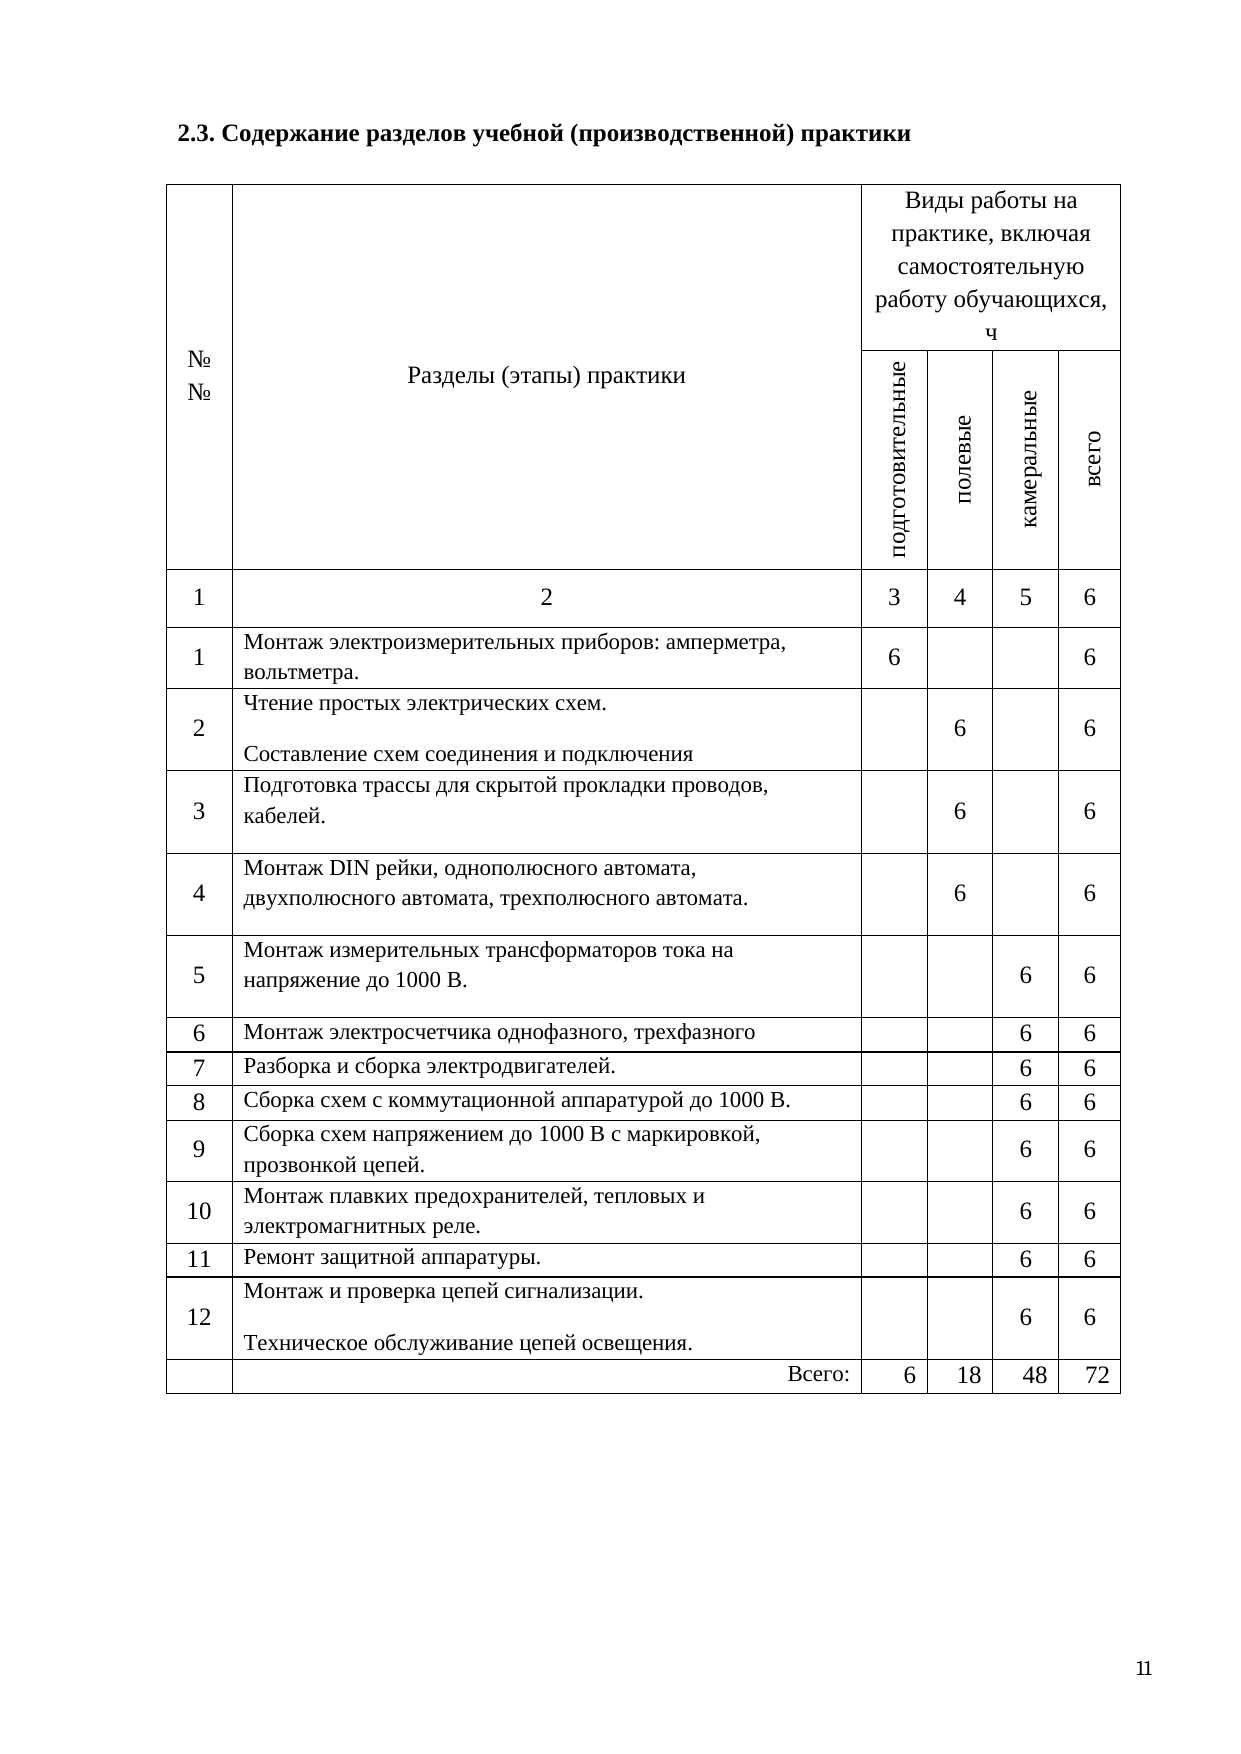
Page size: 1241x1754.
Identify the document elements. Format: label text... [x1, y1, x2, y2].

table_cell 6 [993, 1244, 1058, 1276]
table_cell 6 [1059, 1244, 1120, 1276]
table_cell 5 [993, 570, 1058, 627]
table_cell камеральные [993, 351, 1058, 568]
table_cell [862, 1278, 927, 1359]
table_cell 11 [167, 1244, 232, 1276]
table_cell 4 [167, 854, 232, 935]
table_cell [928, 1278, 992, 1359]
table_cell [862, 1121, 927, 1181]
table_cell [862, 689, 927, 770]
table_cell 3 [862, 570, 927, 627]
table_cell 6 [993, 1278, 1058, 1359]
table_cell [993, 628, 1058, 688]
table_cell полевые [928, 351, 992, 568]
table_cell 10 [167, 1182, 232, 1242]
table_cell 6 [993, 1086, 1058, 1119]
table_cell 12 [167, 1278, 232, 1359]
table_cell 6 [928, 854, 992, 935]
table_cell 9 [167, 1121, 232, 1181]
table_cell 6 [928, 771, 992, 853]
table_cell [928, 1121, 992, 1181]
table_cell [862, 854, 927, 935]
table_cell 6 [1059, 1086, 1120, 1119]
table_cell Сборка схем напряжением до 1000 В с маркировкой, прозвонкой цепей. [233, 1121, 861, 1181]
table_cell 6 [928, 689, 992, 770]
table_cell 18 [928, 1360, 992, 1393]
table_cell [928, 1244, 992, 1276]
table_cell 6 [862, 628, 927, 688]
table_cell Монтаж и проверка цепей сигнализации. Техническое обслуживание цепей освещения. [233, 1278, 861, 1359]
text 2.3. Содержание разделов учебной (производственной) практики [177, 118, 1152, 147]
table_cell 2 [167, 689, 232, 770]
table_header Виды работы на практике, включая самостоятельную работу обучающихся, ч [862, 185, 1120, 350]
table_cell [993, 854, 1058, 935]
table_cell 6 [993, 936, 1058, 1017]
table_cell подготовительные [862, 351, 927, 568]
table_cell 6 [1059, 1121, 1120, 1181]
table_cell [167, 1360, 232, 1393]
table_cell [862, 1244, 927, 1276]
table_cell [928, 1086, 992, 1119]
table_cell 6 [1059, 1053, 1120, 1085]
table_cell 6 [1059, 1182, 1120, 1242]
table_cell всего [1059, 351, 1120, 568]
table_cell 6 [993, 1053, 1058, 1085]
table_cell 6 [1059, 628, 1120, 688]
table_cell [862, 1053, 927, 1085]
table_cell 72 [1059, 1360, 1120, 1393]
table_cell Всего: [233, 1360, 861, 1393]
table_header №№ [167, 185, 232, 568]
table_cell Сборка схем с коммутационной аппаратурой до 1000 В. [233, 1086, 861, 1119]
table_cell [928, 1018, 992, 1051]
table_cell [862, 1086, 927, 1119]
table_cell 6 [1059, 771, 1120, 853]
table_cell Ремонт защитной аппаратуры. [233, 1244, 861, 1276]
table_cell 6 [993, 1121, 1058, 1181]
table_cell 6 [1059, 1278, 1120, 1359]
table_cell Монтаж электросчетчика однофазного, трехфазного [233, 1018, 861, 1051]
table_cell 6 [167, 1018, 232, 1051]
table_cell [928, 936, 992, 1017]
table_cell Разборка и сборка электродвигателей. [233, 1053, 861, 1085]
table_cell 2 [233, 570, 861, 627]
table_cell Подготовка трассы для скрытой прокладки проводов, кабелей. [233, 771, 861, 853]
table_cell 6 [993, 1018, 1058, 1051]
table_cell [862, 1182, 927, 1242]
table_cell [993, 689, 1058, 770]
table_cell 6 [862, 1360, 927, 1393]
table_cell 6 [1059, 1018, 1120, 1051]
table_cell Монтаж плавких предохранителей, тепловых и электромагнитных реле. [233, 1182, 861, 1242]
table_cell [862, 771, 927, 853]
table_cell [928, 1182, 992, 1242]
table_cell [862, 936, 927, 1017]
table_cell 1 [167, 628, 232, 688]
table_cell [928, 1053, 992, 1085]
table_cell Монтаж электроизмерительных приборов: амперметра, вольтметра. [233, 628, 861, 688]
table_cell Монтаж DIN рейки, однополюсного автомата, двухполюсного автомата, трехполюсного автомата. [233, 854, 861, 935]
table_cell 48 [993, 1360, 1058, 1393]
table_cell [993, 771, 1058, 853]
table_cell 3 [167, 771, 232, 853]
table_cell [862, 1018, 927, 1051]
table_cell 6 [1059, 689, 1120, 770]
table_header Разделы (этапы) практики [233, 185, 861, 568]
table_cell 4 [928, 570, 992, 627]
table_cell 1 [167, 570, 232, 627]
table_cell 6 [993, 1182, 1058, 1242]
table_cell 8 [167, 1086, 232, 1119]
table_cell Монтаж измерительных трансформаторов тока на напряжение до 1000 В. [233, 936, 861, 1017]
table_cell 6 [1059, 936, 1120, 1017]
table_cell [928, 628, 992, 688]
table_cell Чтение простых электрических схем. Составление схем соединения и подключения [233, 689, 861, 770]
table_cell 7 [167, 1053, 232, 1085]
table_cell 5 [167, 936, 232, 1017]
table_cell 6 [1059, 570, 1120, 627]
table_cell 6 [1059, 854, 1120, 935]
